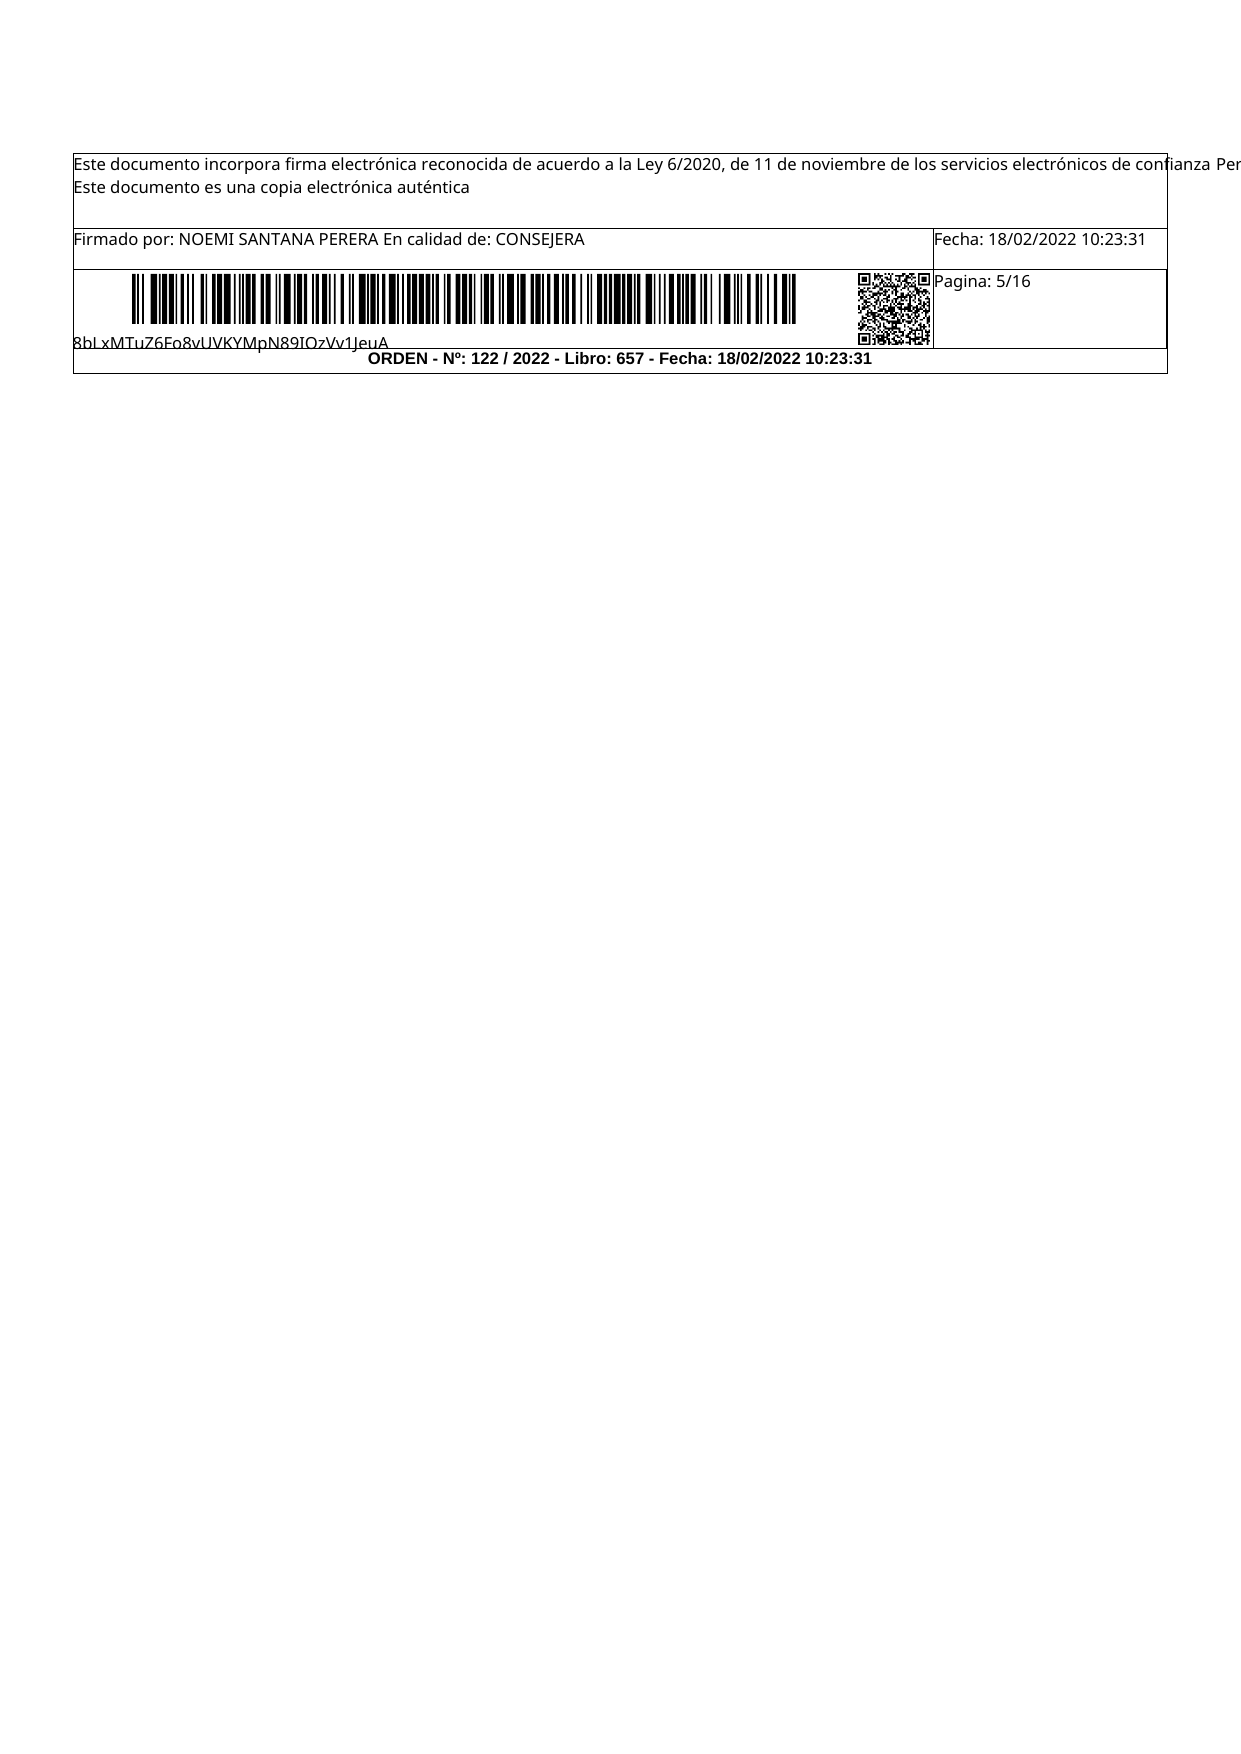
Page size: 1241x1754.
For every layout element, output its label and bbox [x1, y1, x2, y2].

picture [858, 273, 930, 345]
